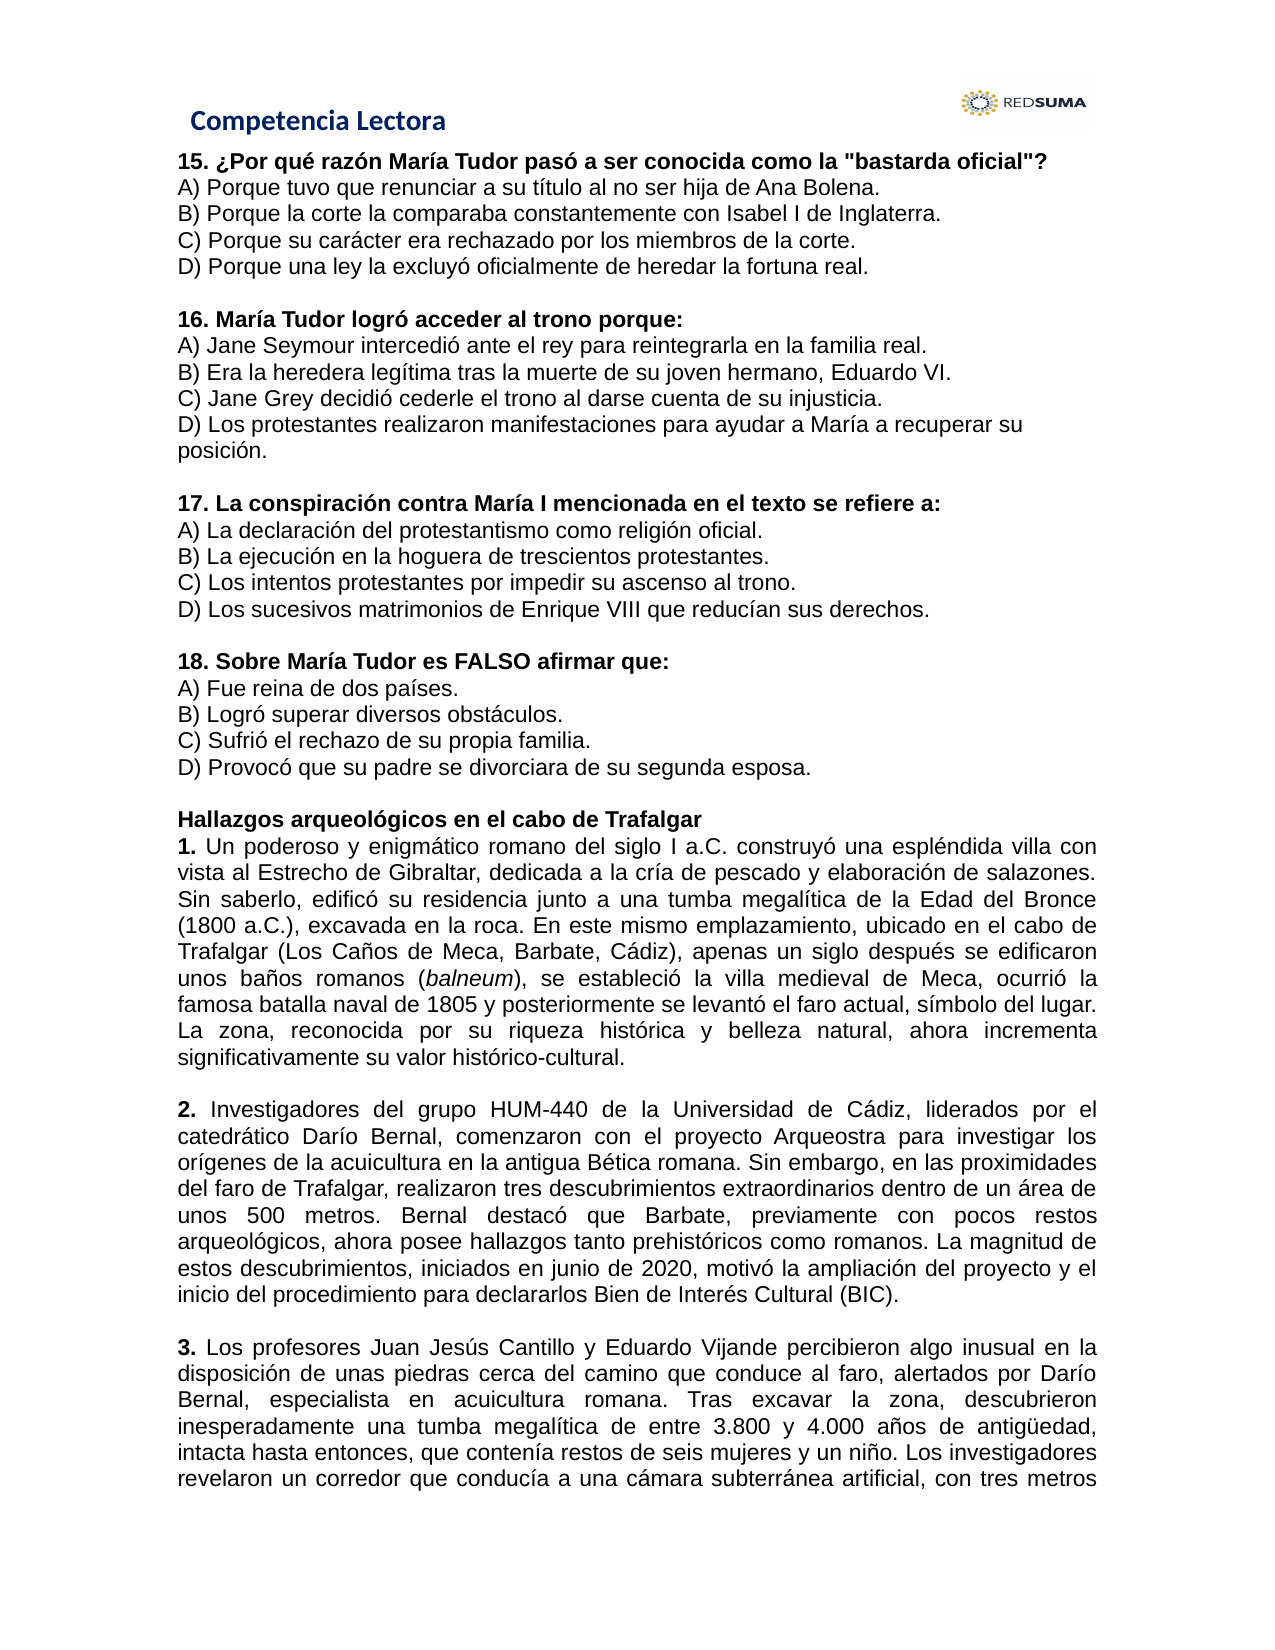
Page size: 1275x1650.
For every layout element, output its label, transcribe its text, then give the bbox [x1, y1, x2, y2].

text 17. La conspiración contra María I mencionada en el texto se refiere a: [177, 490, 1098, 517]
text D) Los protestantes realizaron manifestaciones para ayudar a María a recuperar su posición. [177, 411, 1098, 464]
text B) Porque la corte la comparaba constantemente con Isabel I de Inglaterra. [177, 200, 1098, 227]
text Hallazgos arqueológicos en el cabo de Trafalgar [177, 806, 1098, 833]
text B) Era la heredera legítima tras la muerte de su joven hermano, Eduardo VI. [177, 358, 1098, 385]
picture [960, 73, 1091, 130]
text C) Jane Grey decidió cederle el trono al darse cuenta de su injusticia. [177, 385, 1098, 411]
text 2. Investigadores del grupo HUM-440 de la Universidad de Cádiz, liderados por el catedrático Darío Bernal, comenzaron con el proyecto Arqueostra para investigar los orígenes de la acuicultura en la antigua Bética romana. Sin embargo, en las proximidades del faro de Trafalgar, realizaron tres descubrimientos extraordinarios dentro de un área de unos 500 metros. Bernal destacó que Barbate, previamente con pocos restos arqueológicos, ahora posee hallazgos tanto prehistóricos como romanos. La magnitud de estos descubrimientos, iniciados en junio de 2020, motivó la ampliación del proyecto y el inicio del procedimiento para declararlos Bien de Interés Cultural (BIC). [177, 1096, 1098, 1307]
text A) Porque tuvo que renunciar a su título al no ser hija de Ana Bolena. [177, 174, 1098, 200]
text A) Fue reina de dos países. [177, 675, 1098, 701]
text 15. ¿Por qué razón María Tudor pasó a ser conocida como la "bastarda oficial"? [177, 148, 1098, 174]
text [177, 1333, 1098, 1492]
text D) Los sucesivos matrimonios de Enrique VIII que reducían sus derechos. [177, 596, 1098, 622]
text C) Sufrió el rechazo de su propia familia. [177, 727, 1098, 754]
text D) Provocó que su padre se divorciara de su segunda esposa. [177, 754, 1098, 780]
text B) Logró superar diversos obstáculos. [177, 701, 1098, 727]
text 16. María Tudor logró acceder al trono porque: [177, 306, 1098, 332]
text C) Porque su carácter era rechazado por los miembros de la corte. [177, 227, 1098, 253]
text B) La ejecución en la hoguera de trescientos protestantes. [177, 543, 1098, 569]
text A) La declaración del protestantismo como religión oficial. [177, 517, 1098, 543]
text D) Porque una ley la excluyó oficialmente de heredar la fortuna real. [177, 253, 1098, 279]
text A) Jane Seymour intercedió ante el rey para reintegrarla en la familia real. [177, 332, 1098, 358]
text 1. Un poderoso y enigmático romano del siglo I a.C. construyó una espléndida villa con vista al Estrecho de Gibraltar, dedicada a la cría de pescado y elaboración de salazones. Sin saberlo, edificó su residencia junto a una tumba megalítica de la Edad del Bronce (1800 a.C.), excavada en la roca. En este mismo emplazamiento, ubicado en el cabo de Trafalgar (Los Caños de Meca, Barbate, Cádiz), apenas un siglo después se edificaron unos baños romanos (balneum), se estableció la villa medieval de Meca, ocurrió la famosa batalla naval de 1805 y posteriormente se levantó el faro actual, símbolo del lugar. La zona, reconocida por su riqueza histórica y belleza natural, ahora incrementa significativamente su valor histórico-cultural. [177, 833, 1098, 1070]
text C) Los intentos protestantes por impedir su ascenso al trono. [177, 569, 1098, 596]
text 18. Sobre María Tudor es FALSO afirmar que: [177, 648, 1098, 675]
